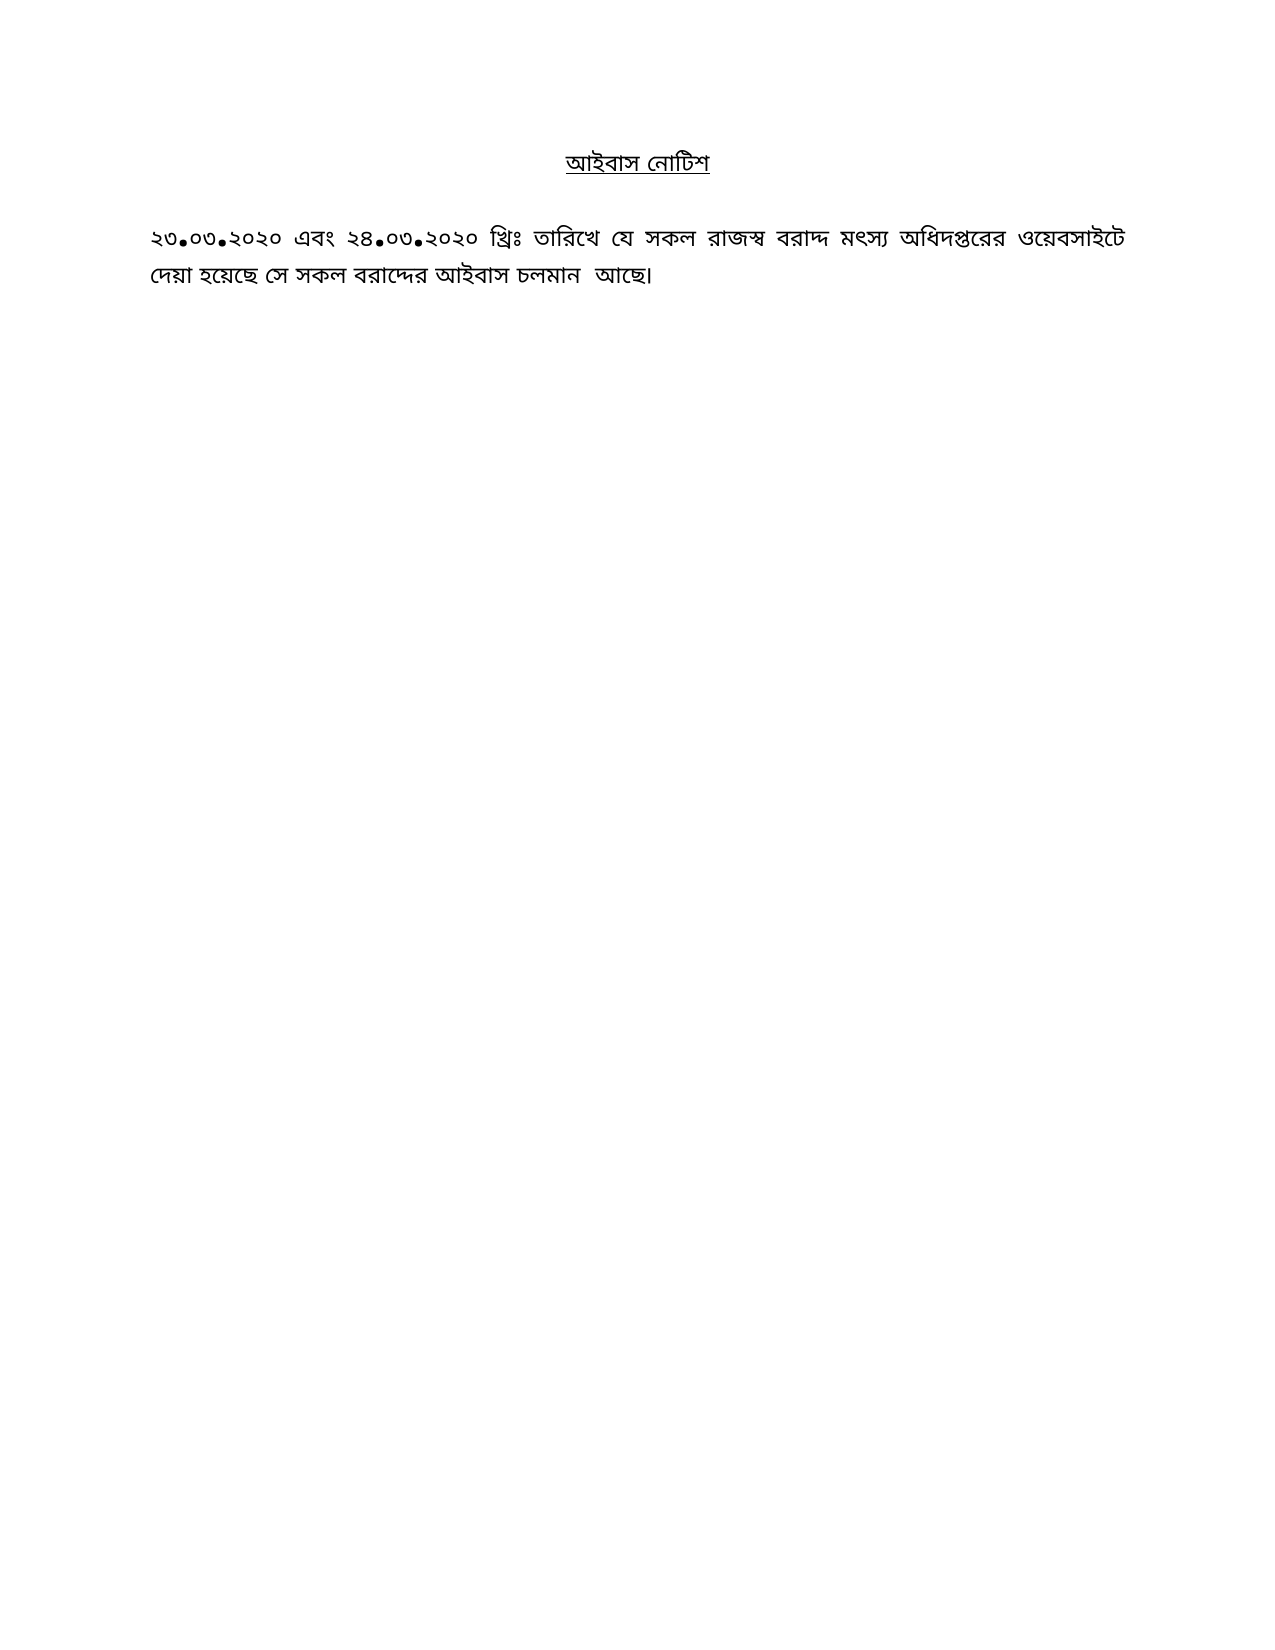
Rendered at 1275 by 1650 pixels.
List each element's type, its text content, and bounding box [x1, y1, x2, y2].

text ২৩.০৩.২০২০ এবং ২৪.০৩.২০২০ খ্রিঃ তারিখে যে সকল রাজস্ব বরাদ্দ মৎস্য অধিদপ্তরের ওয়েবসাইটে দেয়া হয়েছে সে সকল বরাদ্দের আইবাস চলমান আছে। [150, 201, 1125, 289]
text আইবাস নোটিশ [150, 150, 1125, 177]
